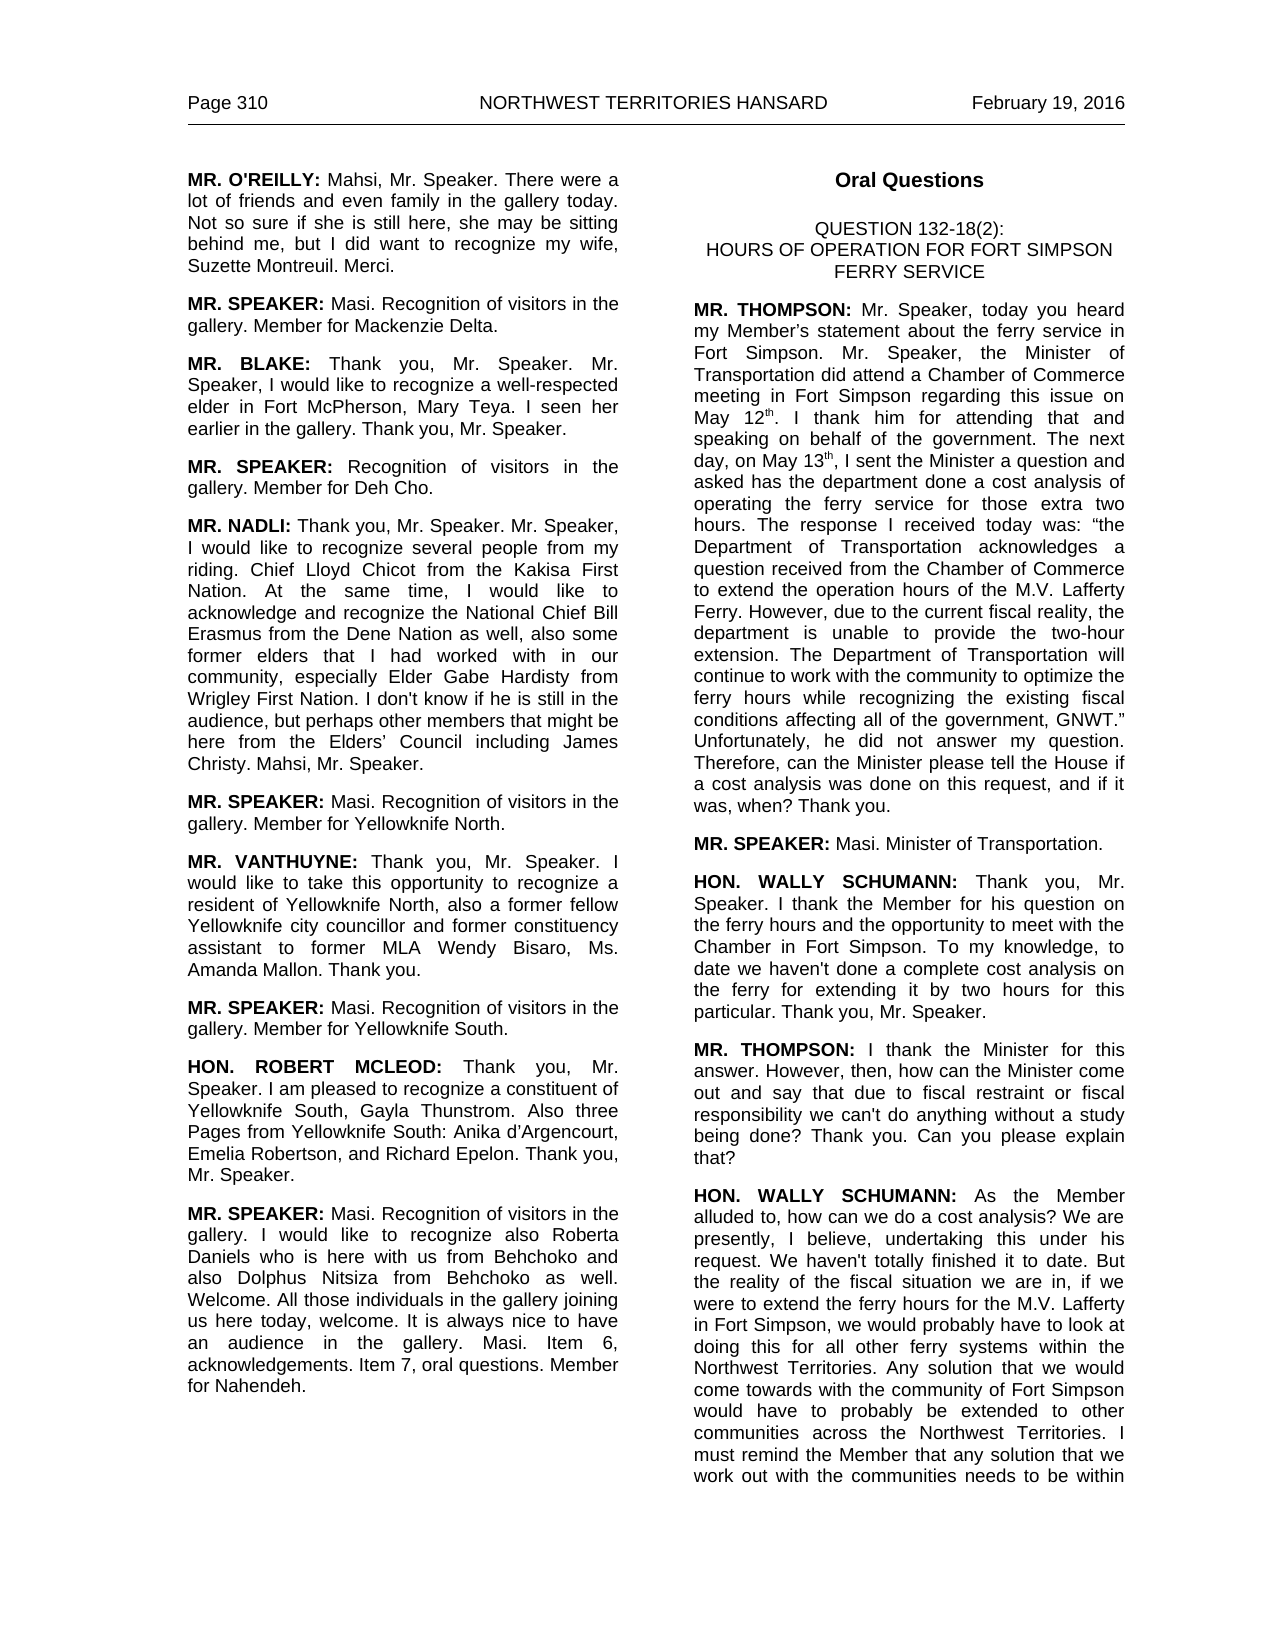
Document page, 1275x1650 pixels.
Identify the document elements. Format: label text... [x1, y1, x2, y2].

text MR. THOMPSON: I thank the Minister for this answer. However, then, how can the Minister come out and say that due to fiscal restraint or fiscal responsibility we can't do anything without a study being done? Thank you. Can you please explain that? [694, 1039, 1125, 1168]
text MR. O'REILLY: Mahsi, Mr. Speaker. There were a lot of friends and even family in the gallery today. Not so sure if she is still here, she may be sitting behind me, but I did want to recognize my wife, Suzette Montreuil. Merci. [187, 168, 619, 276]
text MR. SPEAKER: Masi. Recognition of visitors in the gallery. I would like to recognize also Roberta Daniels who is here with us from Behchoko and also Dolphus Nitsiza from Behchoko as well. Welcome. All those individuals in the gallery joining us here today, welcome. It is always nice to have an audience in the gallery. Masi. Item 6, acknowledgements. Item 7, oral questions. Member for Nahendeh. [187, 1202, 619, 1396]
text MR. SPEAKER: Masi. Recognition of visitors in the gallery. Member for Yellowknife South. [187, 997, 619, 1040]
subtitle Question 132-18(2): Hours of Operation for Fort Simpson Ferry Service [694, 217, 1125, 282]
text MR. SPEAKER: Recognition of visitors in the gallery. Member for Deh Cho. [187, 456, 619, 499]
subtitle Oral Questions [694, 168, 1125, 192]
text MR. SPEAKER: Masi. Recognition of visitors in the gallery. Member for Mackenzie Delta. [187, 293, 619, 336]
text HON. ROBERT MCLEOD: Thank you, Mr. Speaker. I am pleased to recognize a constituent of Yellowknife South, Gayla Thunstrom. Also three Pages from Yellowknife South: Anika d’Argencourt, Emelia Robertson, and Richard Epelon. Thank you, Mr. Speaker. [187, 1056, 619, 1186]
text MR. SPEAKER: Masi. Recognition of visitors in the gallery. Member for Yellowknife North. [187, 791, 619, 834]
text MR. VANTHUYNE: Thank you, Mr. Speaker. I would like to take this opportunity to recognize a resident of Yellowknife North, also a former fellow Yellowknife city councillor and former constituency assistant to former MLA Wendy Bisaro, Ms. Amanda Mallon. Thank you. [187, 851, 619, 980]
text MR. NADLI: Thank you, Mr. Speaker. Mr. Speaker, I would like to recognize several people from my riding. Chief Lloyd Chicot from the Kakisa First Nation. At the same time, I would like to acknowledge and recognize the National Chief Bill Erasmus from the Dene Nation as well, also some former elders that I had worked with in our community, especially Elder Gabe Hardisty from Wrigley First Nation. I don't know if he is still in the audience, but perhaps other members that might be here from the Elders’ Council including James Christy. Mahsi, Mr. Speaker. [187, 515, 619, 774]
text MR. BLAKE: Thank you, Mr. Speaker. Mr. Speaker, I would like to recognize a well-respected elder in Fort McPherson, Mary Teya. I seen her earlier in the gallery. Thank you, Mr. Speaker. [187, 353, 619, 439]
text HON. WALLY SCHUMANN: Thank you, Mr. Speaker. I thank the Member for his question on the ferry hours and the opportunity to meet with the Chamber in Fort Simpson. To my knowledge, to date we haven't done a complete cost analysis on the ferry for extending it by two hours for this particular. Thank you, Mr. Speaker. [694, 871, 1125, 1022]
text MR. SPEAKER: Masi. Minister of Transportation. [694, 833, 1125, 854]
text MR. THOMPSON: Mr. Speaker, today you heard my Member’s statement about the ferry service in Fort Simpson. Mr. Speaker, the Minister of Transportation did attend a Chamber of Commerce meeting in Fort Simpson regarding this issue on May 12th. I thank him for attending that and speaking on behalf of the government. The next day, on May 13th, I sent the Minister a question and asked has the department done a cost analysis of operating the ferry service for those extra two hours. The response I received today was: “the Department of Transportation acknowledges a question received from the Chamber of Commerce to extend the operation hours of the M.V. Lafferty Ferry. However, due to the current fiscal reality, the department is unable to provide the two-hour extension. The Department of Transportation will continue to work with the community to optimize the ferry hours while recognizing the existing fiscal conditions affecting all of the government, GNWT.” Unfortunately, he did not answer my question. Therefore, can the Minister please tell the House if a cost analysis was done on this request, and if it was, when? Thank you. [694, 299, 1125, 816]
